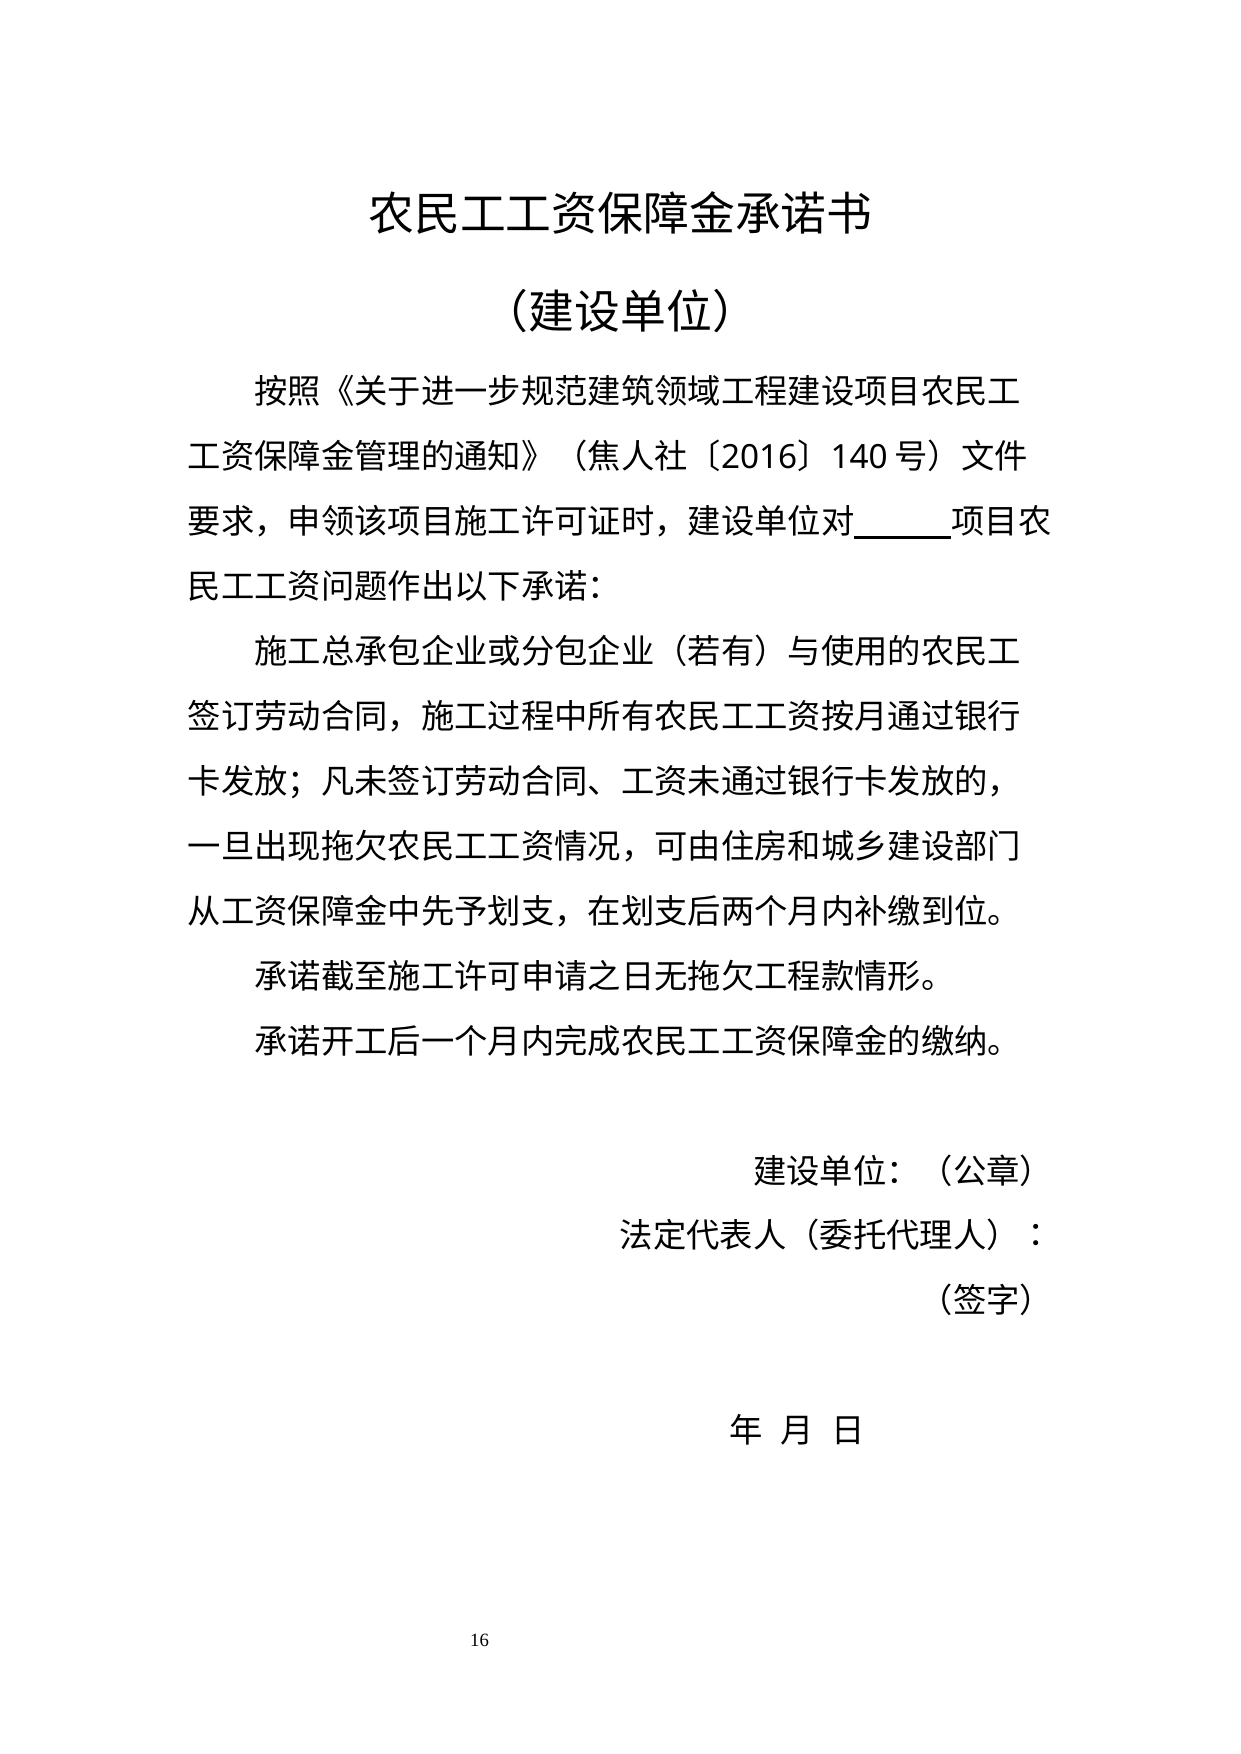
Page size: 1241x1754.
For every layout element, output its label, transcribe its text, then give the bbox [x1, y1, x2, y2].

text 按照《关于进一步规范建筑领域工程建设项目农民工工资保障金管理的通知》（焦人社〔2016〕140号）文件要求，申领该项目施工许可证时，建设单位对 项目农民工工资问题作出以下承诺： [187, 357, 1053, 617]
text 承诺截至施工许可申请之日无拖欠工程款情形。 [187, 942, 1053, 1007]
text 承诺开工后一个月内完成农民工工资保障金的缴纳。 [187, 1007, 1053, 1072]
text 施工总承包企业或分包企业（若有）与使用的农民工签订劳动合同，施工过程中所有农民工工资按月通过银行卡发放；凡未签订劳动合同、工资未通过银行卡发放的，一旦出现拖欠农民工工资情况，可由住房和城乡建设部门从工资保障金中先予划支，在划支后两个月内补缴到位。 [187, 617, 1053, 942]
text 年 月 日 [187, 1397, 1053, 1462]
text 法定代表人（委托代理人）： [187, 1202, 1053, 1267]
text （建设单位） [187, 259, 1053, 357]
text 农民工工资保障金承诺书 [187, 162, 1053, 259]
text 建设单位：（公章） [187, 1137, 1053, 1202]
text （签字） [187, 1267, 1053, 1332]
